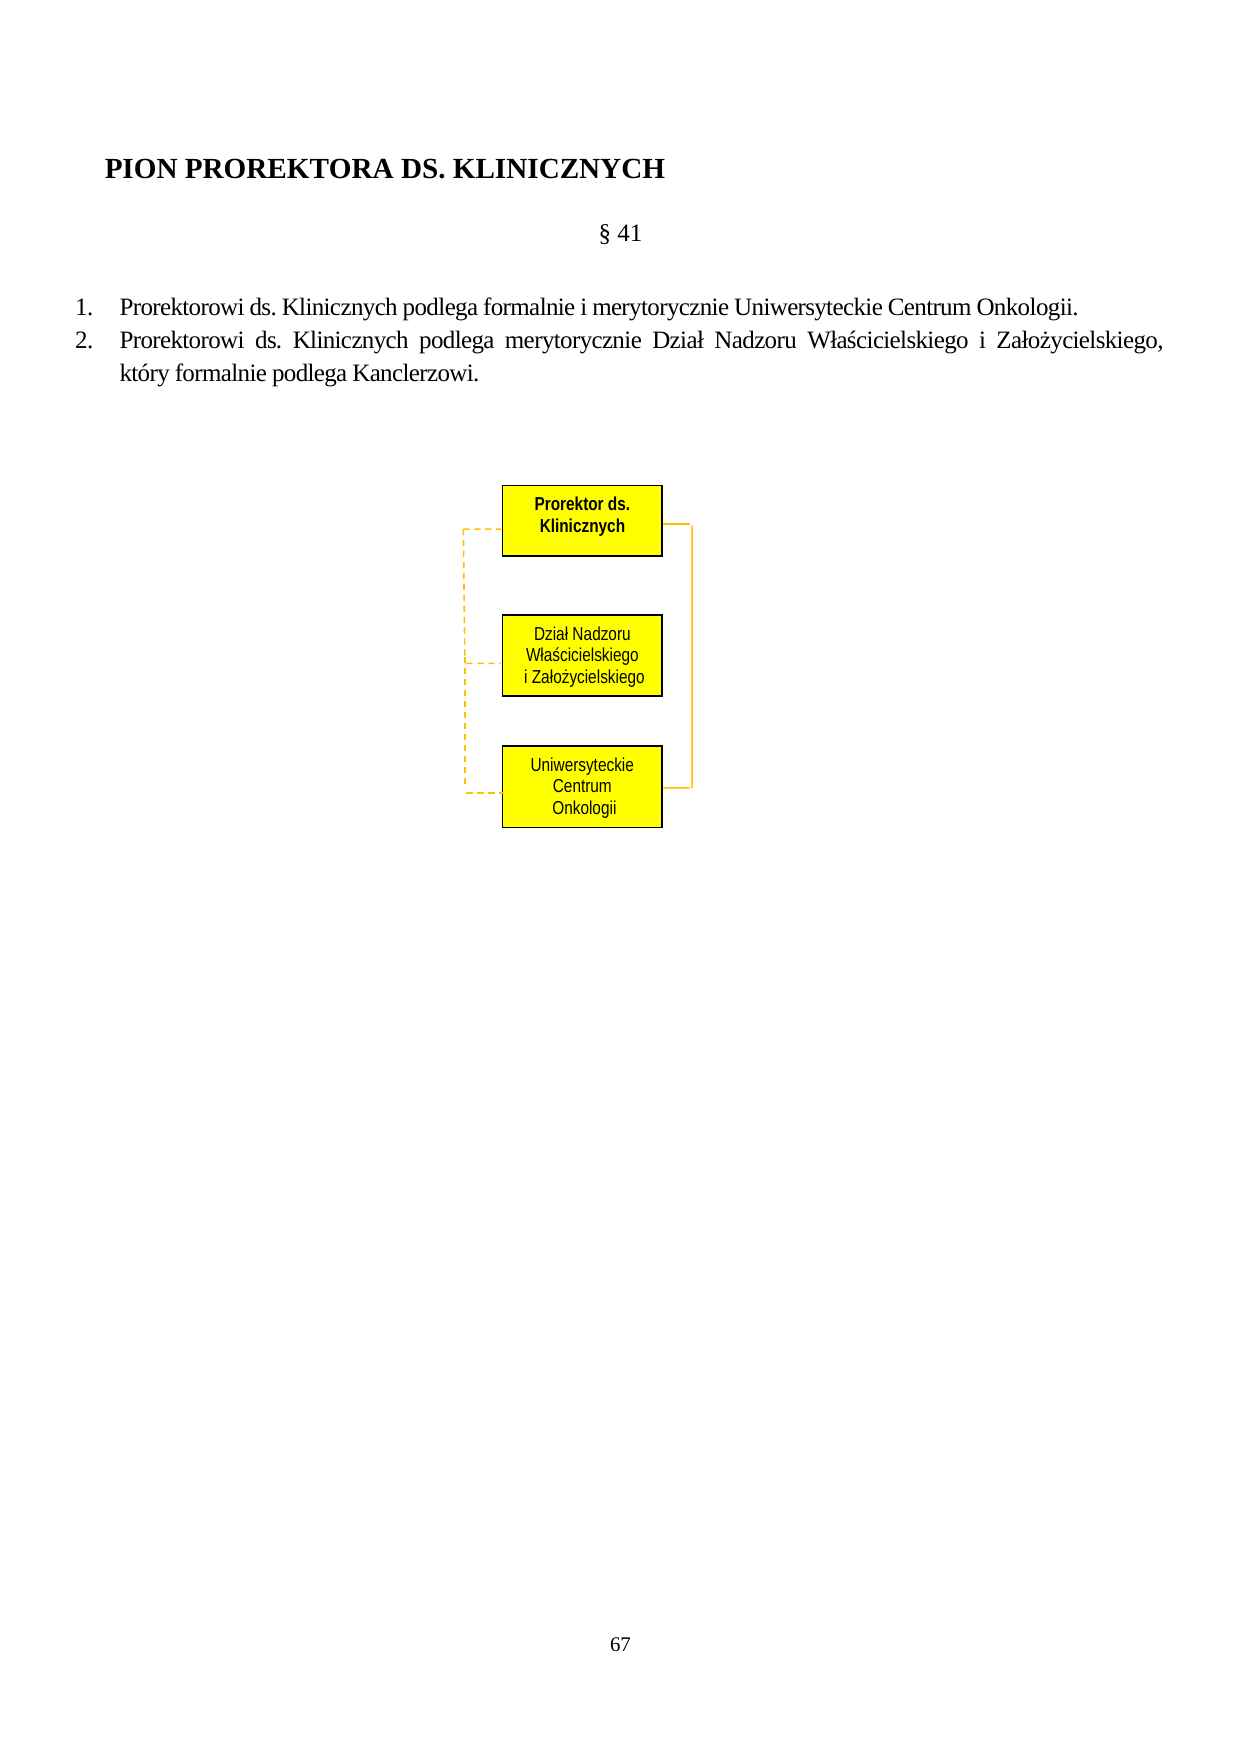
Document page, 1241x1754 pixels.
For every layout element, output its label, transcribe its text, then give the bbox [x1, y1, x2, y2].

list Prorektorowi ds. Klinicznych podlega merytorycznie Dział Nadzoru Właścicielskiego i Założycielskiego, który formalnie podlega Kanclerzowi. [75, 325, 1164, 387]
text § 41 [75, 214, 1165, 248]
list Prorektorowi ds. Klinicznych podlega formalnie i merytorycznie Uniwersyteckie Centrum Onkologii. [75, 292, 1164, 321]
subtitle PION PROREKTORA DS. KLINICZNYCH [104, 152, 1165, 185]
